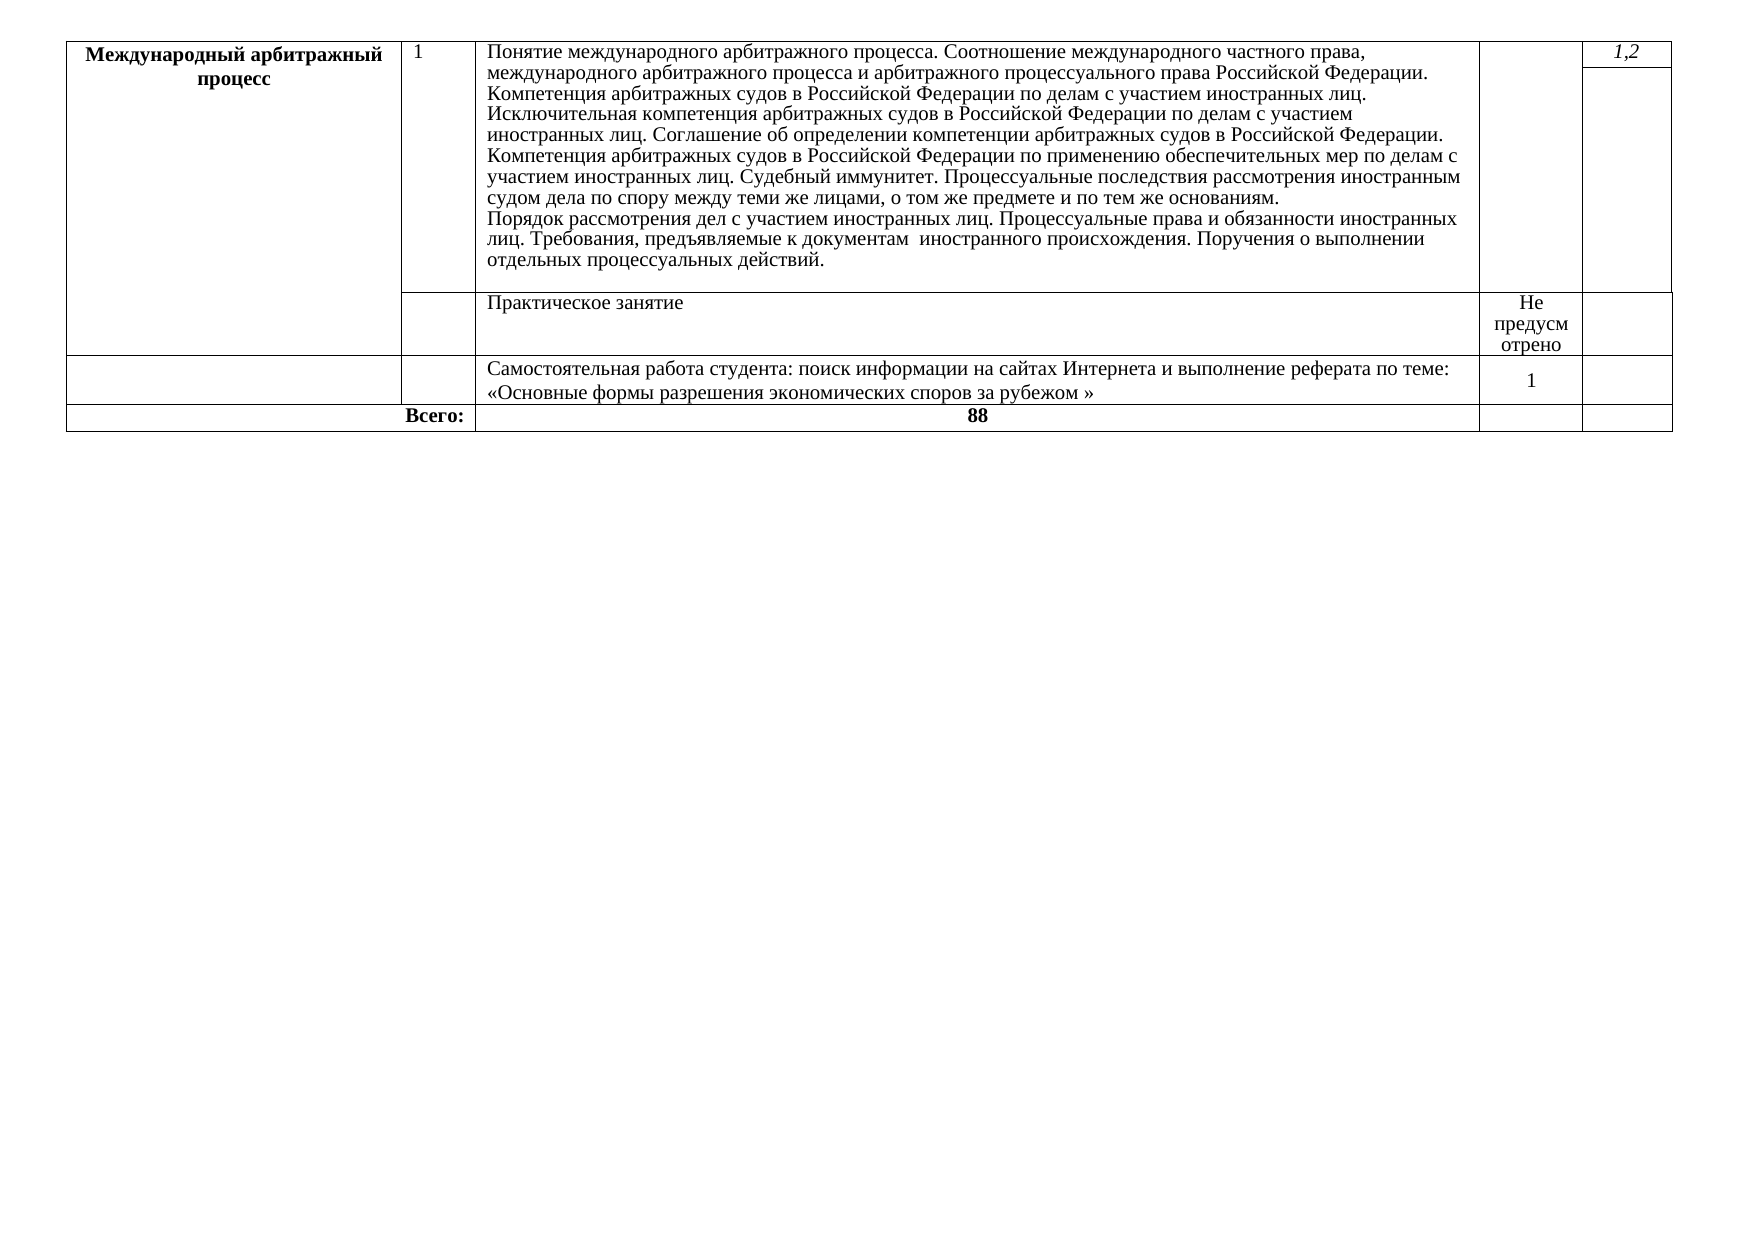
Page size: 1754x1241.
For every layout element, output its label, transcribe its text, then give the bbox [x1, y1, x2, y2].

table_cell [402, 356, 475, 404]
table_cell Практическое занятие [476, 293, 1479, 355]
table_cell [1583, 68, 1671, 292]
table_cell [1583, 405, 1672, 431]
table_cell [1583, 293, 1672, 355]
table_cell [67, 356, 401, 404]
table_cell [402, 293, 475, 355]
table_cell 1 [1480, 356, 1582, 404]
table_cell [1480, 42, 1582, 292]
table_cell Понятие международного арбитражного процесса. Соотношение международного частного права, международного арбитражного процесса и арбитражного процессуального права Российской Федерации. Компетенция арбитражных судов в Российской Федерации по делам с участием иностранных лиц. Исключительная компетенция арбитражных судов в Российской Федерации по делам с участием иностранных лиц. Соглашение об определении компетенции арбитражных судов в Российской Федерации. Компетенция арбитражных судов в Российской Федерации по применению обеспечительных мер по делам с участием иностранных лиц. Судебный иммунитет. Процессуальные последствия рассмотрения иностранным судом дела по спору между теми же лицами, о том же предмете и по тем же основаниям. Порядок рассмотрения дел с участием иностранных лиц. Процессуальные права и обязанности иностранных лиц. Требования, предъявляемые к документам иностранного происхождения. Поручения о выполнении отдельных процессуальных действий. [476, 42, 1479, 292]
table_cell Не предусмотрено [1480, 293, 1582, 355]
table_cell Самостоятельная работа студента: поиск информации на сайтах Интернета и выполнение реферата по теме: «Основные формы разрешения экономических споров за рубежом » [476, 356, 1479, 404]
table_cell Всего: [67, 405, 475, 431]
table_cell 1,2 [1583, 42, 1671, 67]
table_cell [1583, 356, 1672, 404]
table_cell 88 [476, 405, 1479, 431]
table_cell [1480, 405, 1582, 431]
table_cell 1 [402, 42, 475, 292]
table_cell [67, 42, 401, 355]
